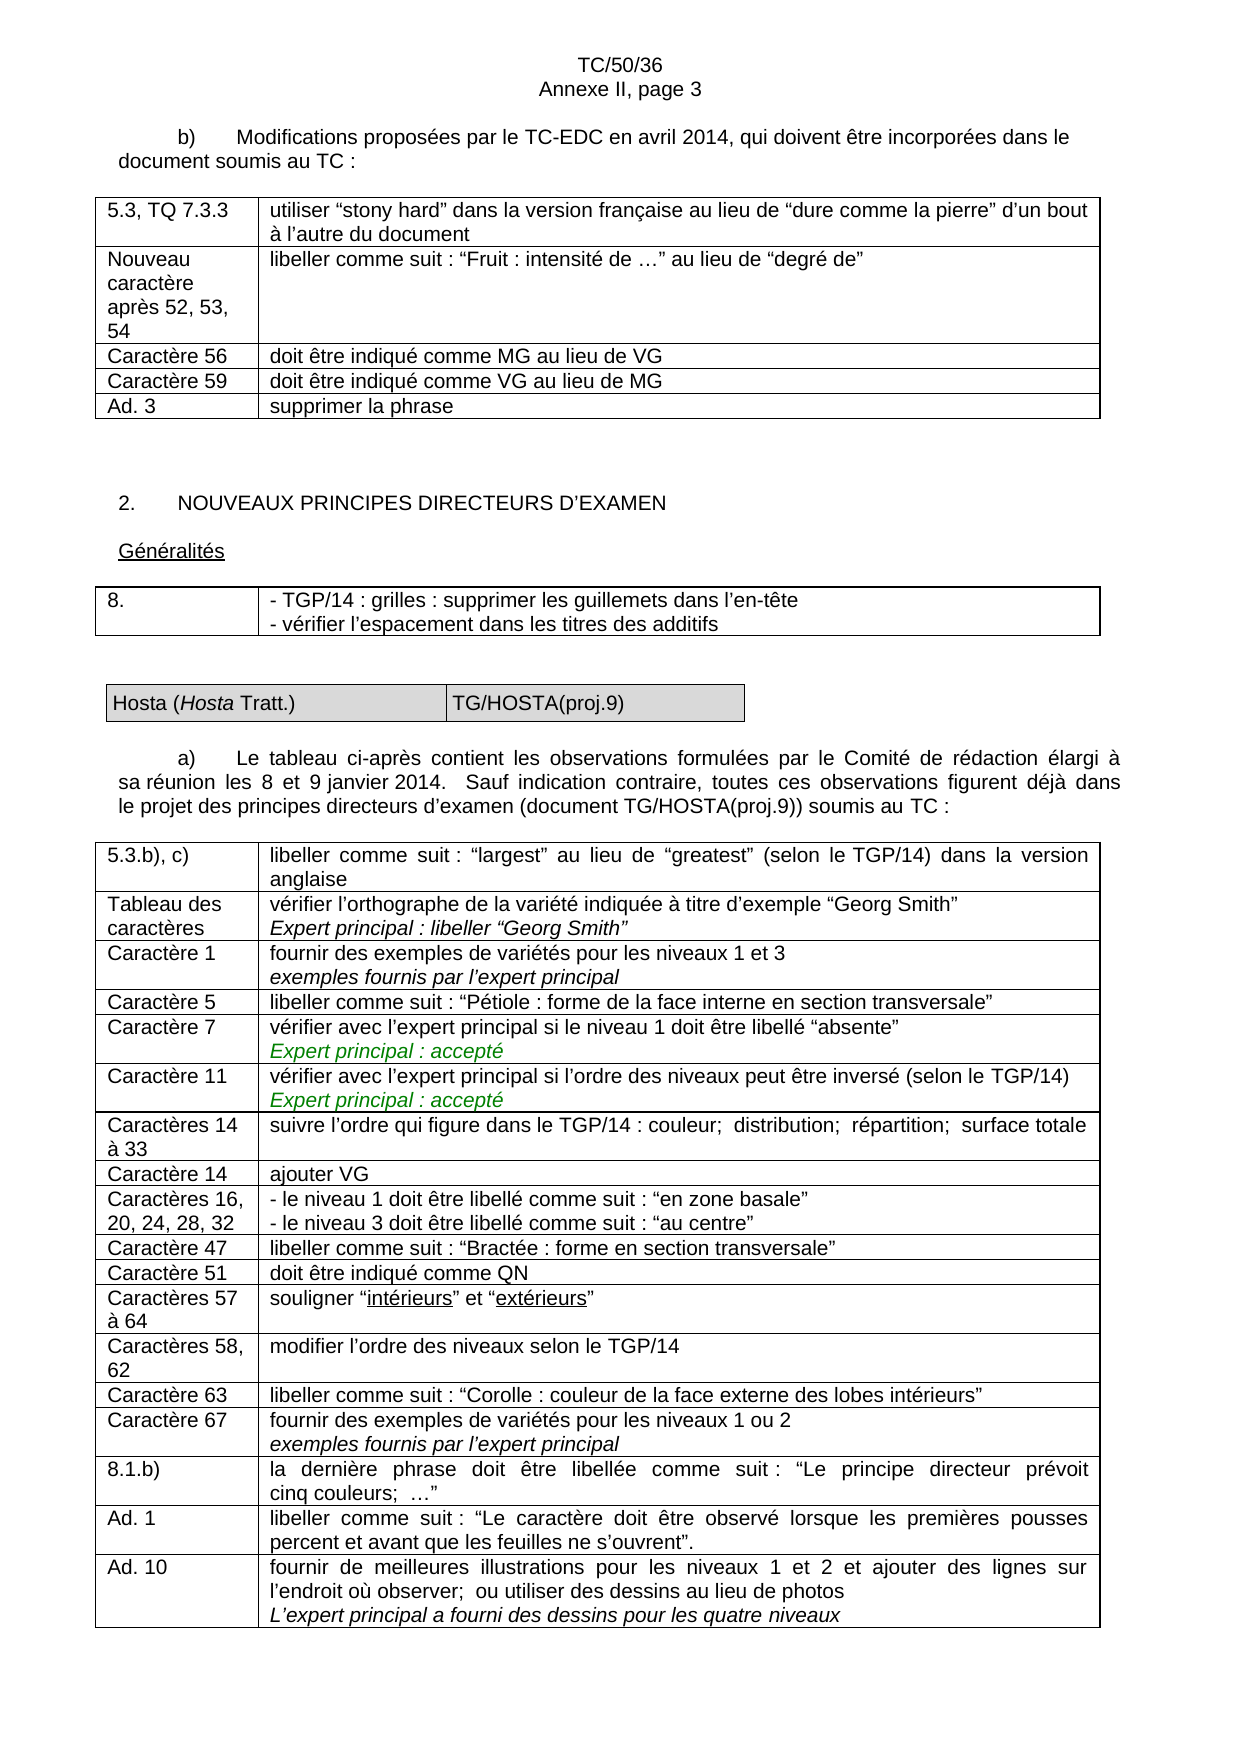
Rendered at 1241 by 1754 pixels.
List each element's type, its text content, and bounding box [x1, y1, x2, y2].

table_cell Caractère 7 [96, 1015, 258, 1062]
table_cell Caractère 63 [96, 1383, 258, 1407]
table_cell Caractère 5 [96, 990, 258, 1013]
table_header 8. [96, 588, 258, 635]
text a) Le tableau ci-après contient les observations formulées par le Comité de rédaction élargi à sa réunion les 8 et 9 janvier 2014. Sauf indication contraire, toutes ces observations figurent déjà dans le projet des principes directeurs d’examen (document TG/HOSTA(proj.9)) soumis au TC : [118, 746, 1122, 818]
table_cell libeller comme suit : “Corolle : couleur de la face externe des lobes intérieurs” [259, 1383, 1099, 1407]
table_header libeller comme suit : “largest” au lieu de “greatest” (selon le TGP/14) dans la version anglaise [259, 843, 1099, 891]
table_cell doit être indiqué comme VG au lieu de MG [259, 369, 1099, 393]
table_cell ajouter VG [259, 1161, 1099, 1185]
table_cell fournir des exemples de variétés pour les niveaux 1 ou 2 exemples fournis par l’expert principal [259, 1408, 1099, 1456]
table_cell Caractère 59 [96, 369, 258, 393]
table_cell Caractère 47 [96, 1235, 258, 1259]
table_cell libeller comme suit : “Pétiole : forme de la face interne en section transversale” [259, 990, 1099, 1013]
text Généralités [118, 538, 1122, 562]
table_cell suivre l’ordre qui figure dans le TGP/14 : couleur; distribution; répartition; surface totale [259, 1113, 1099, 1160]
table_cell Tableau des caractères [96, 892, 258, 939]
table_cell Ad. 10 [96, 1555, 258, 1627]
table_header 5.3.b), c) [96, 843, 258, 891]
table_cell Ad. 3 [96, 394, 258, 418]
table_cell Caractère 67 [96, 1408, 258, 1456]
table_header - TGP/14 : grilles : supprimer les guillemets dans l’en-tête - vérifier l’espacement dans les titres des additifs [259, 588, 1099, 635]
table_cell Caractères 57 à 64 [96, 1285, 258, 1333]
table_cell la dernière phrase doit être libellée comme suit : “Le principe directeur prévoit cinq couleurs; …” [259, 1457, 1099, 1505]
text 2. NOUVEAUX PRINCIPES DIRECTEURS D’EXAMEN [118, 491, 1122, 514]
table_cell supprimer la phrase [259, 394, 1099, 418]
table_cell Caractère 14 [96, 1161, 258, 1185]
table_cell Caractère 56 [96, 344, 258, 368]
table_header TG/HOSTA(proj.9) [447, 685, 744, 721]
table_cell modifier l’ordre des niveaux selon le TGP/14 [259, 1334, 1099, 1382]
table_cell Caractère 11 [96, 1064, 258, 1111]
table_cell doit être indiqué comme MG au lieu de VG [259, 344, 1099, 368]
table_cell Caractère 1 [96, 941, 258, 988]
table_cell libeller comme suit : “Fruit : intensité de …” au lieu de “degré de” [259, 247, 1099, 343]
table_cell Caractères 16, 20, 24, 28, 32 [96, 1186, 258, 1234]
table_header Hosta (Hosta Tratt.) [107, 685, 446, 721]
table_cell vérifier avec l’expert principal si le niveau 1 doit être libellé “absente” Expert principal : accepté [259, 1015, 1099, 1062]
table_cell - le niveau 1 doit être libellé comme suit : “en zone basale” - le niveau 3 doit être libellé comme suit : “au centre” [259, 1186, 1099, 1234]
table_cell Nouveau caractère après 52, 53, 54 [96, 247, 258, 343]
text b) Modifications proposées par le TC-EDC en avril 2014, qui doivent être incorporées dans le document soumis au TC : [118, 125, 1122, 173]
table_cell souligner “intérieurs” et “extérieurs” [259, 1285, 1099, 1333]
table_cell doit être indiqué comme QN [259, 1260, 1099, 1284]
table_cell libeller comme suit : “Bractée : forme en section transversale” [259, 1235, 1099, 1259]
table_cell fournir de meilleures illustrations pour les niveaux 1 et 2 et ajouter des lignes sur l’endroit où observer; ou utiliser des dessins au lieu de photos L’expert principal a fourni des dessins pour les quatre niveaux [259, 1555, 1099, 1627]
table_header utiliser “stony hard” dans la version française au lieu de “dure comme la pierre” d’un bout à l’autre du document [259, 198, 1099, 246]
table_cell Caractères 58, 62 [96, 1334, 258, 1382]
table_cell 8.1.b) [96, 1457, 258, 1505]
table_cell libeller comme suit : “Le caractère doit être observé lorsque les premières pousses percent et avant que les feuilles ne s’ouvrent”. [259, 1506, 1099, 1554]
table_cell Caractères 14 à 33 [96, 1113, 258, 1160]
table_cell fournir des exemples de variétés pour les niveaux 1 et 3 exemples fournis par l’expert principal [259, 941, 1099, 988]
table_cell vérifier avec l’expert principal si l’ordre des niveaux peut être inversé (selon le TGP/14) Expert principal : accepté [259, 1064, 1099, 1111]
table_cell Caractère 51 [96, 1260, 258, 1284]
table_cell vérifier l’orthographe de la variété indiquée à titre d’exemple “Georg Smith” Expert principal : libeller “Georg Smith” [259, 892, 1099, 939]
table_header 5.3, TQ 7.3.3 [96, 198, 258, 246]
table_cell Ad. 1 [96, 1506, 258, 1554]
